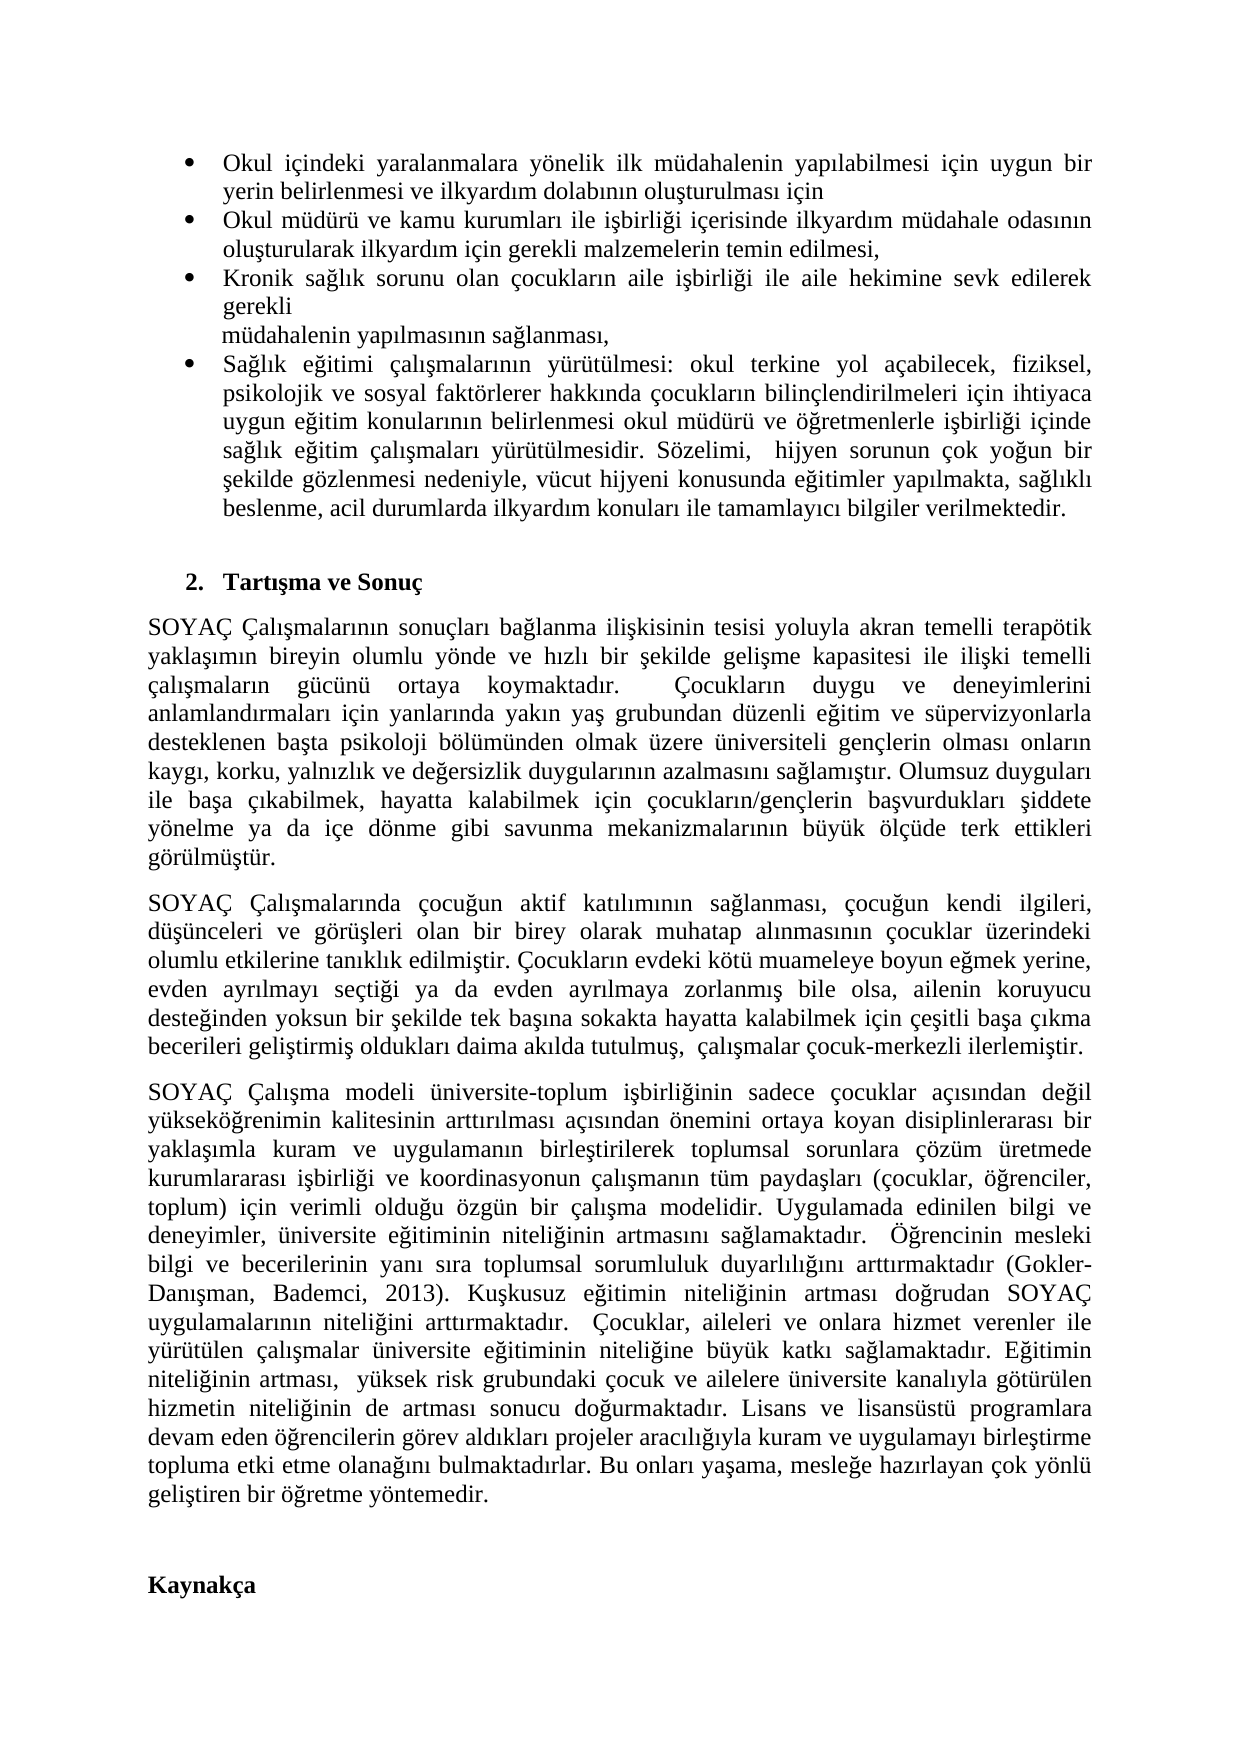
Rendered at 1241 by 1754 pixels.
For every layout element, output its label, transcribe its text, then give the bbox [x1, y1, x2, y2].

text müdahalenin yapılmasının sağlanması, [148, 320, 1093, 349]
text Kaynakça [148, 1570, 1093, 1599]
list Okul içindeki yaralanmalara yönelik ilk müdahalenin yapılabilmesi için uygun bir yerin belirlenmesi ve ilkyardım dolabının oluşturulması için [185, 148, 1093, 205]
list Kronik sağlık sorunu olan çocukların aile işbirliği ile aile hekimine sevk edilerek gerekli [185, 263, 1093, 320]
list Tartışma ve Sonuç [185, 567, 1093, 596]
text SOYAÇ Çalışmalarında çocuğun aktif katılımının sağlanması, çocuğun kendi ilgileri, düşünceleri ve görüşleri olan bir birey olarak muhatap alınmasının çocuklar üzerindeki olumlu etkilerine tanıklık edilmiştir. Çocukların evdeki kötü muameleye boyun eğmek yerine, evden ayrılmayı seçtiği ya da evden ayrılmaya zorlanmış bile olsa, ailenin koruyucu desteğinden yoksun bir şekilde tek başına sokakta hayatta kalabilmek için çeşitli başa çıkma becerileri geliştirmiş oldukları daima akılda tutulmuş, çalışmalar çocuk-merkezli ilerlemiştir. [148, 888, 1093, 1060]
text SOYAÇ Çalışmalarının sonuçları bağlanma ilişkisinin tesisi yoluyla akran temelli terapötik yaklaşımın bireyin olumlu yönde ve hızlı bir şekilde gelişme kapasitesi ile ilişki temelli çalışmaların gücünü ortaya koymaktadır. Çocukların duygu ve deneyimlerini anlamlandırmaları için yanlarında yakın yaş grubundan düzenli eğitim ve süpervizyonlarla desteklenen başta psikoloji bölümünden olmak üzere üniversiteli gençlerin olması onların kaygı, korku, yalnızlık ve değersizlik duygularının azalmasını sağlamıştır. Olumsuz duyguları ile başa çıkabilmek, hayatta kalabilmek için çocukların/gençlerin başvurdukları şiddete yönelme ya da içe dönme gibi savunma mekanizmalarının büyük ölçüde terk ettikleri görülmüştür. [148, 612, 1093, 871]
text SOYAÇ Çalışma modeli üniversite-toplum işbirliğinin sadece çocuklar açısından değil yükseköğrenimin kalitesinin arttırılması açısından önemini ortaya koyan disiplinlerarası bir yaklaşımla kuram ve uygulamanın birleştirilerek toplumsal sorunlara çözüm üretmede kurumlararası işbirliği ve koordinasyonun çalışmanın tüm paydaşları (çocuklar, öğrenciler, toplum) için verimli olduğu özgün bir çalışma modelidir. Uygulamada edinilen bilgi ve deneyimler, üniversite eğitiminin niteliğinin artmasını sağlamaktadır. Öğrencinin mesleki bilgi ve becerilerinin yanı sıra toplumsal sorumluluk duyarlılığını arttırmaktadır (Gokler-Danışman, Bademci, 2013). Kuşkusuz eğitimin niteliğinin artması doğrudan SOYAÇ uygulamalarının niteliğini arttırmaktadır. Çocuklar, aileleri ve onlara hizmet verenler ile yürütülen çalışmalar üniversite eğitiminin niteliğine büyük katkı sağlamaktadır. Eğitimin niteliğinin artması, yüksek risk grubundaki çocuk ve ailelere üniversite kanalıyla götürülen hizmetin niteliğinin de artması sonucu doğurmaktadır. Lisans ve lisansüstü programlara devam eden öğrencilerin görev aldıkları projeler aracılığıyla kuram ve uygulamayı birleştirme topluma etki etme olanağını bulmaktadırlar. Bu onları yaşama, mesleğe hazırlayan çok yönlü geliştiren bir öğretme yöntemedir. [148, 1077, 1093, 1508]
list Okul müdürü ve kamu kurumları ile işbirliği içerisinde ilkyardım müdahale odasının oluşturularak ilkyardım için gerekli malzemelerin temin edilmesi, [185, 205, 1093, 263]
list Sağlık eğitimi çalışmalarının yürütülmesi: okul terkine yol açabilecek, fiziksel, psikolojik ve sosyal faktörlerer hakkında çocukların bilinçlendirilmeleri için ihtiyaca uygun eğitim konularının belirlenmesi okul müdürü ve öğretmenlerle işbirliği içinde sağlık eğitim çalışmaları yürütülmesidir. Sözelimi, hijyen sorunun çok yoğun bir şekilde gözlenmesi nedeniyle, vücut hijyeni konusunda eğitimler yapılmakta, sağlıklı beslenme, acil durumlarda ilkyardım konuları ile tamamlayıcı bilgiler verilmektedir. [185, 349, 1093, 521]
